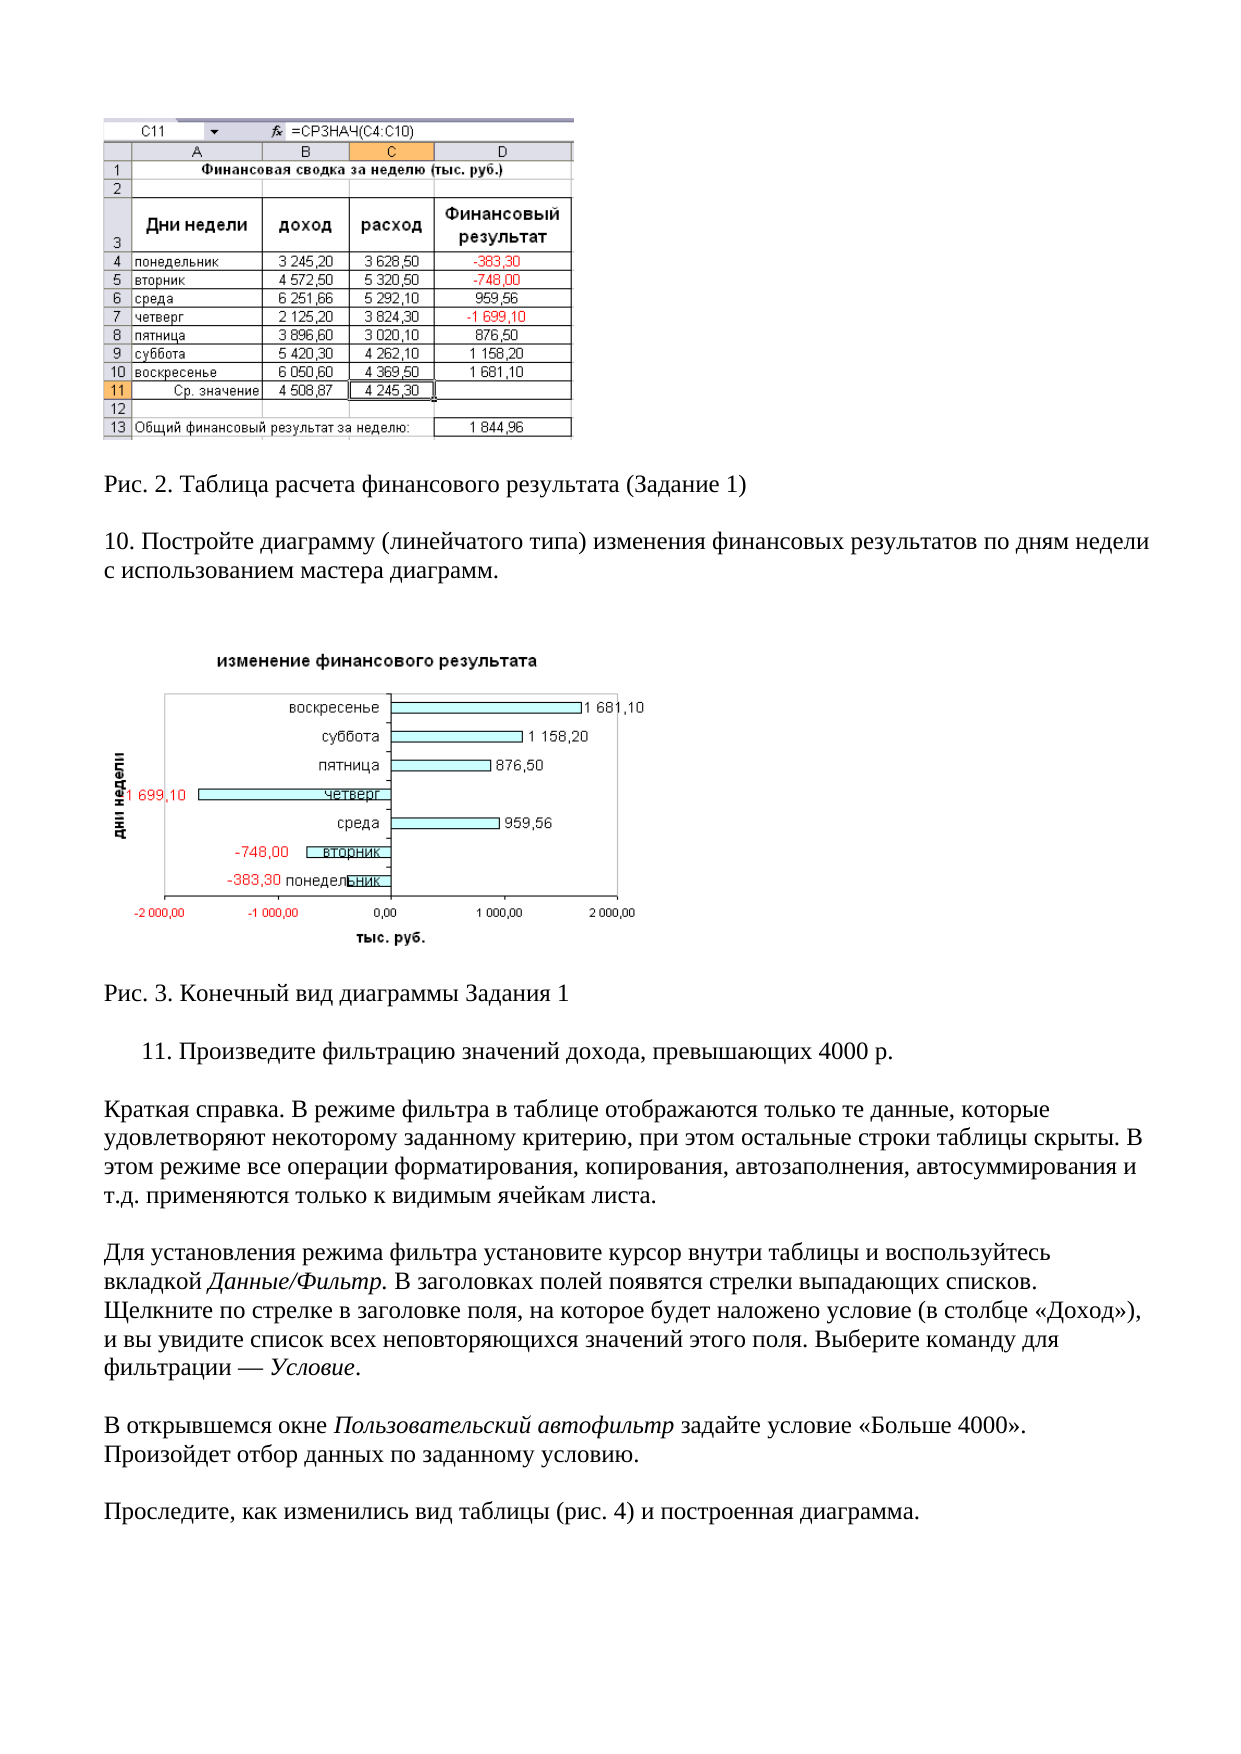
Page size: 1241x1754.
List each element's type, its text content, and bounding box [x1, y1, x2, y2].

picture [103, 118, 574, 440]
picture [103, 641, 652, 949]
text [103, 118, 1152, 1007]
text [103, 1094, 1152, 1582]
list Произведите фильтрацию значений дохода, превышающих 4000 р. [141, 1036, 1152, 1064]
